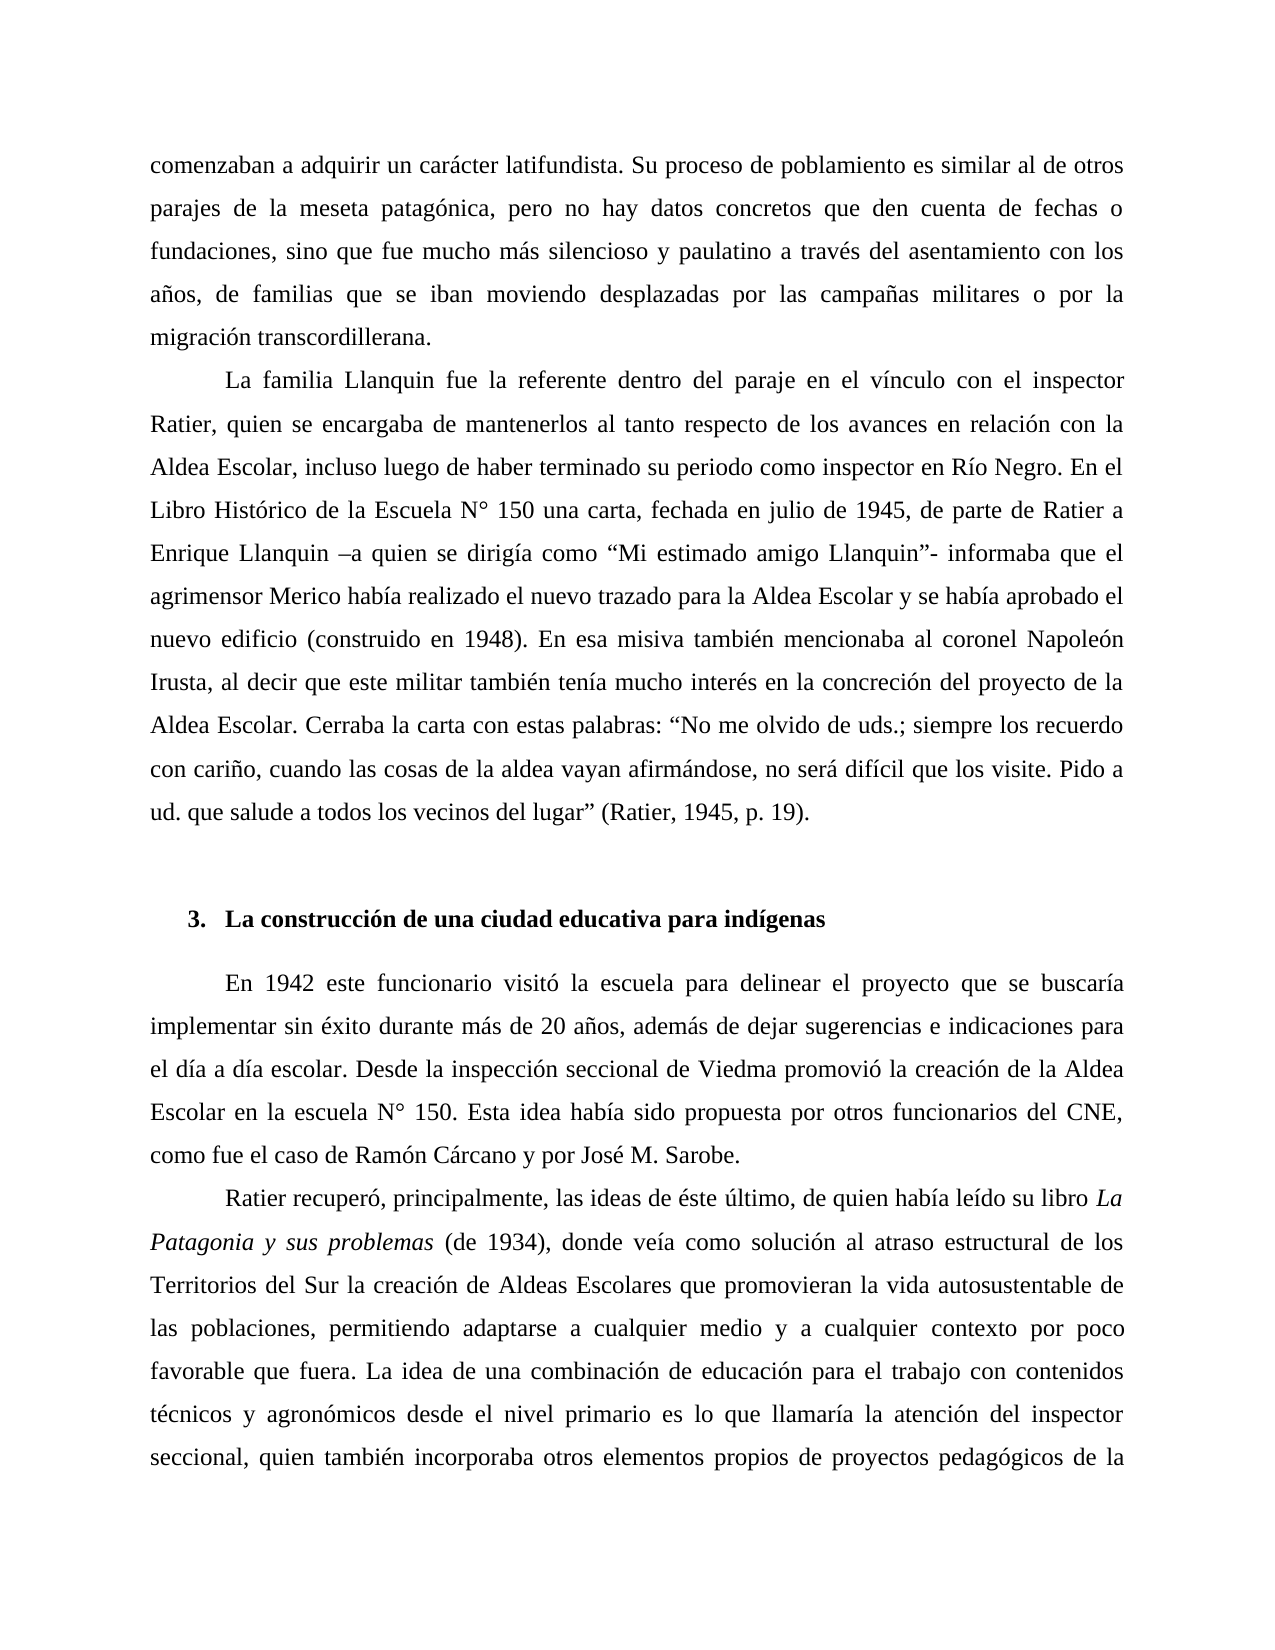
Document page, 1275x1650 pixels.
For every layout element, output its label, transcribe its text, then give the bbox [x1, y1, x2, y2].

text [150, 1183, 1125, 1471]
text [150, 150, 1125, 351]
text La familia Llanquin fue la referente dentro del paraje en el vínculo con el inspector Ratier, quien se encargaba de mantenerlos al tanto respecto de los avances en relación con la Aldea Escolar, incluso luego de haber terminado su periodo como inspector en Río Negro. En el Libro Histórico de la Escuela N° 150 una carta, fechada en julio de 1945, de parte de Ratier a Enrique Llanquin –a quien se dirigía como “Mi estimado amigo Llanquin”- informaba que el agrimensor Merico había realizado el nuevo trazado para la Aldea Escolar y se había aprobado el nuevo edificio (construido en 1948). En esa misiva también mencionaba al coronel Napoleón Irusta, al decir que este militar también tenía mucho interés en la concreción del proyecto de la Aldea Escolar. Cerraba la carta con estas palabras: “No me olvido de uds.; siempre los recuerdo con cariño, cuando las cosas de la aldea vayan afirmándose, no será difícil que los visite. Pido a ud. que salude a todos los vecinos del lugar” (Ratier, 1945, p. 19). [150, 366, 1125, 826]
list La construcción de una ciudad educativa para indígenas [187, 904, 1125, 933]
text En 1942 este funcionario visitó la escuela para delinear el proyecto que se buscaría implementar sin éxito durante más de 20 años, además de dejar sugerencias e indicaciones para el día a día escolar. Desde la inspección seccional de Viedma promovió la creación de la Aldea Escolar en la escuela N° 150. Esta idea había sido propuesta por otros funcionarios del CNE, como fue el caso de Ramón Cárcano y por José M. Sarobe. [150, 968, 1125, 1169]
